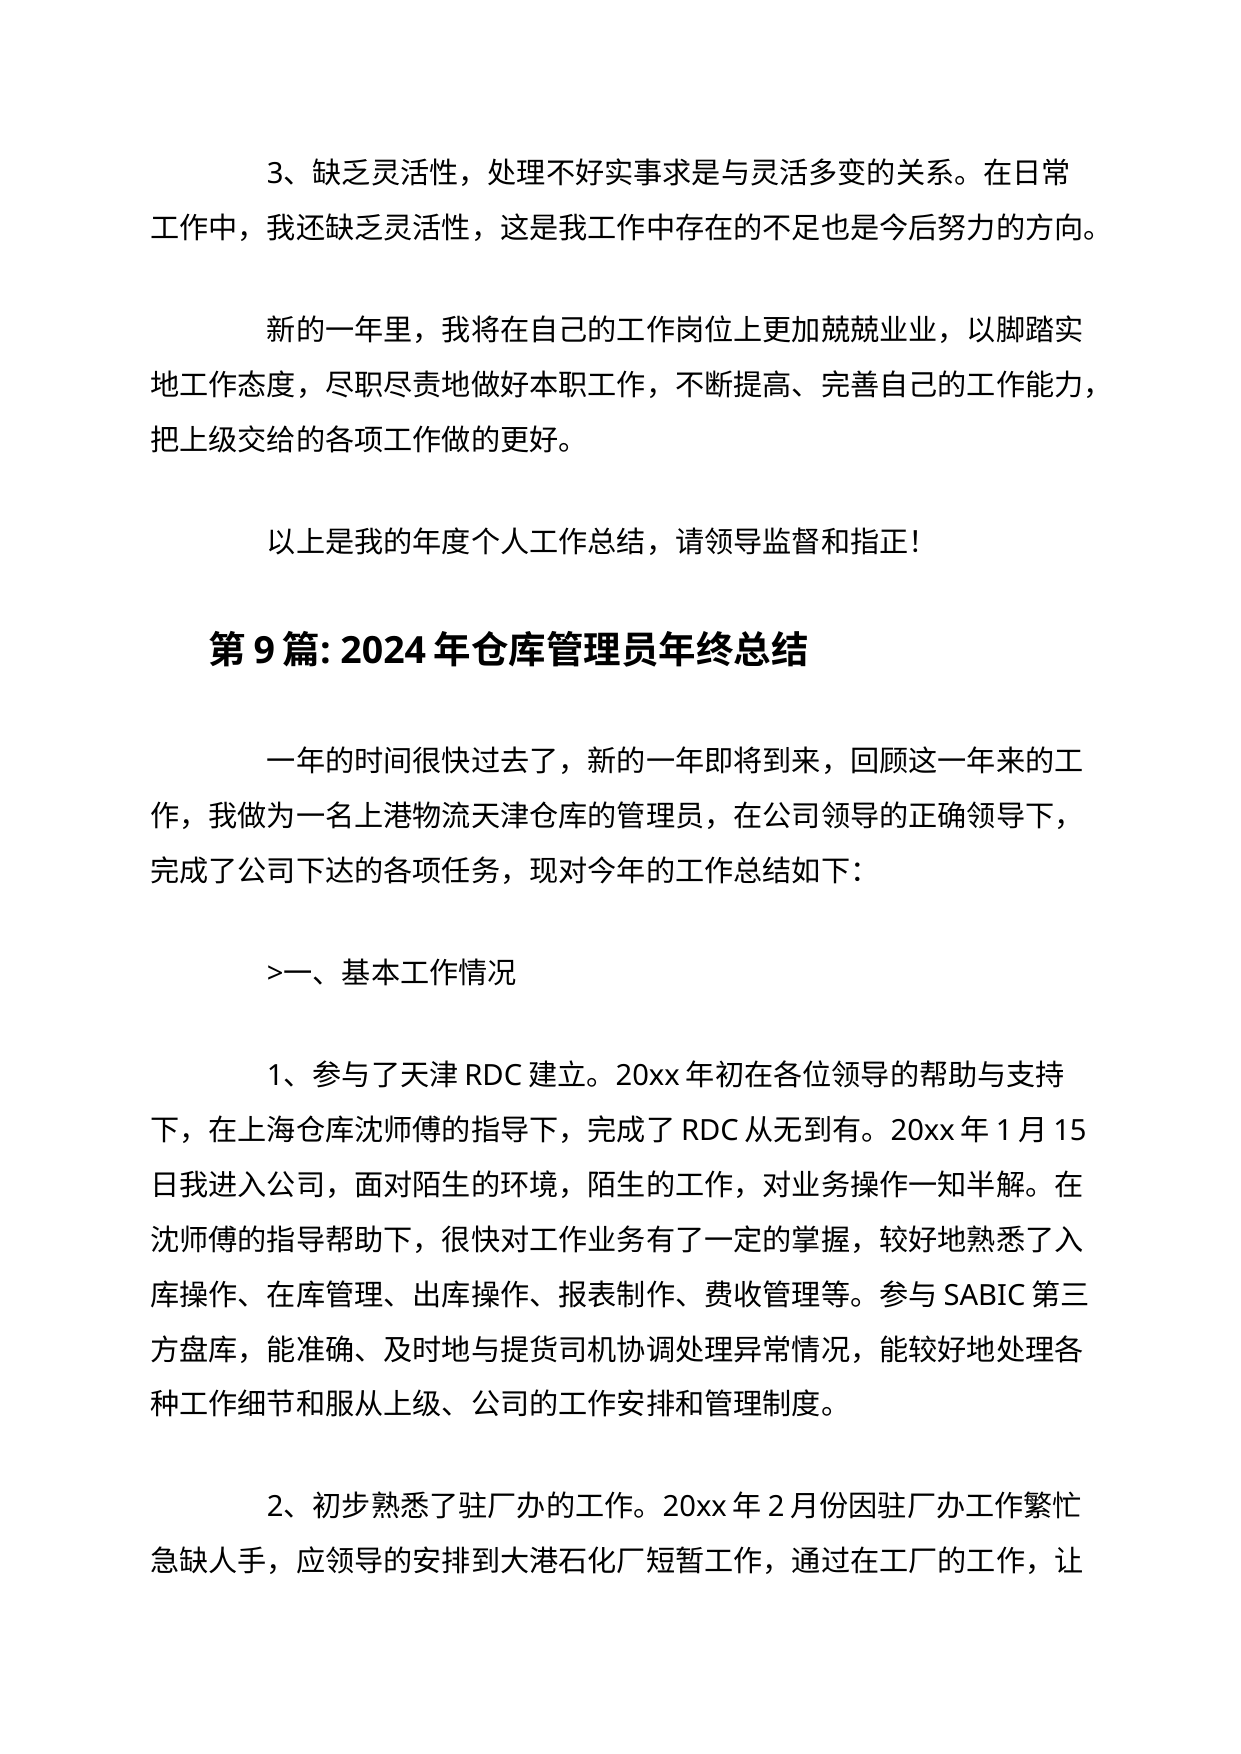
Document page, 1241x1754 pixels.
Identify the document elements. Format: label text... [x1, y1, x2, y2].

text >一、基本工作情况 [150, 949, 1090, 992]
text 第9篇: 2024年仓库管理员年终总结 [150, 620, 1090, 674]
text 3、缺乏灵活性，处理不好实事求是与灵活多变的关系。在日常工作中，我还缺乏灵活性，这是我工作中存在的不足也是今后努力的方向。 [150, 150, 1090, 247]
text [150, 1483, 1090, 1580]
text 新的一年里，我将在自己的工作岗位上更加兢兢业业，以脚踏实地工作态度，尽职尽责地做好本职工作，不断提高、完善自己的工作能力，把上级交给的各项工作做的更好。 [150, 307, 1090, 459]
text 一年的时间很快过去了，新的一年即将到来，回顾这一年来的工作，我做为一名上港物流天津仓库的管理员，在公司领导的正确领导下，完成了公司下达的各项任务，现对今年的工作总结如下： [150, 738, 1090, 890]
text 以上是我的年度个人工作总结，请领导监督和指正！ [150, 518, 1090, 561]
text 1、参与了天津RDC建立。20xx年初在各位领导的帮助与支持下，在上海仓库沈师傅的指导下，完成了RDC从无到有。20xx年1月15日我进入公司，面对陌生的环境，陌生的工作，对业务操作一知半解。在沈师傅的指导帮助下，很快对工作业务有了一定的掌握，较好地熟悉了入库操作、在库管理、出库操作、报表制作、费收管理等。参与SABIC第三方盘库，能准确、及时地与提货司机协调处理异常情况，能较好地处理各种工作细节和服从上级、公司的工作安排和管理制度。 [150, 1051, 1090, 1423]
